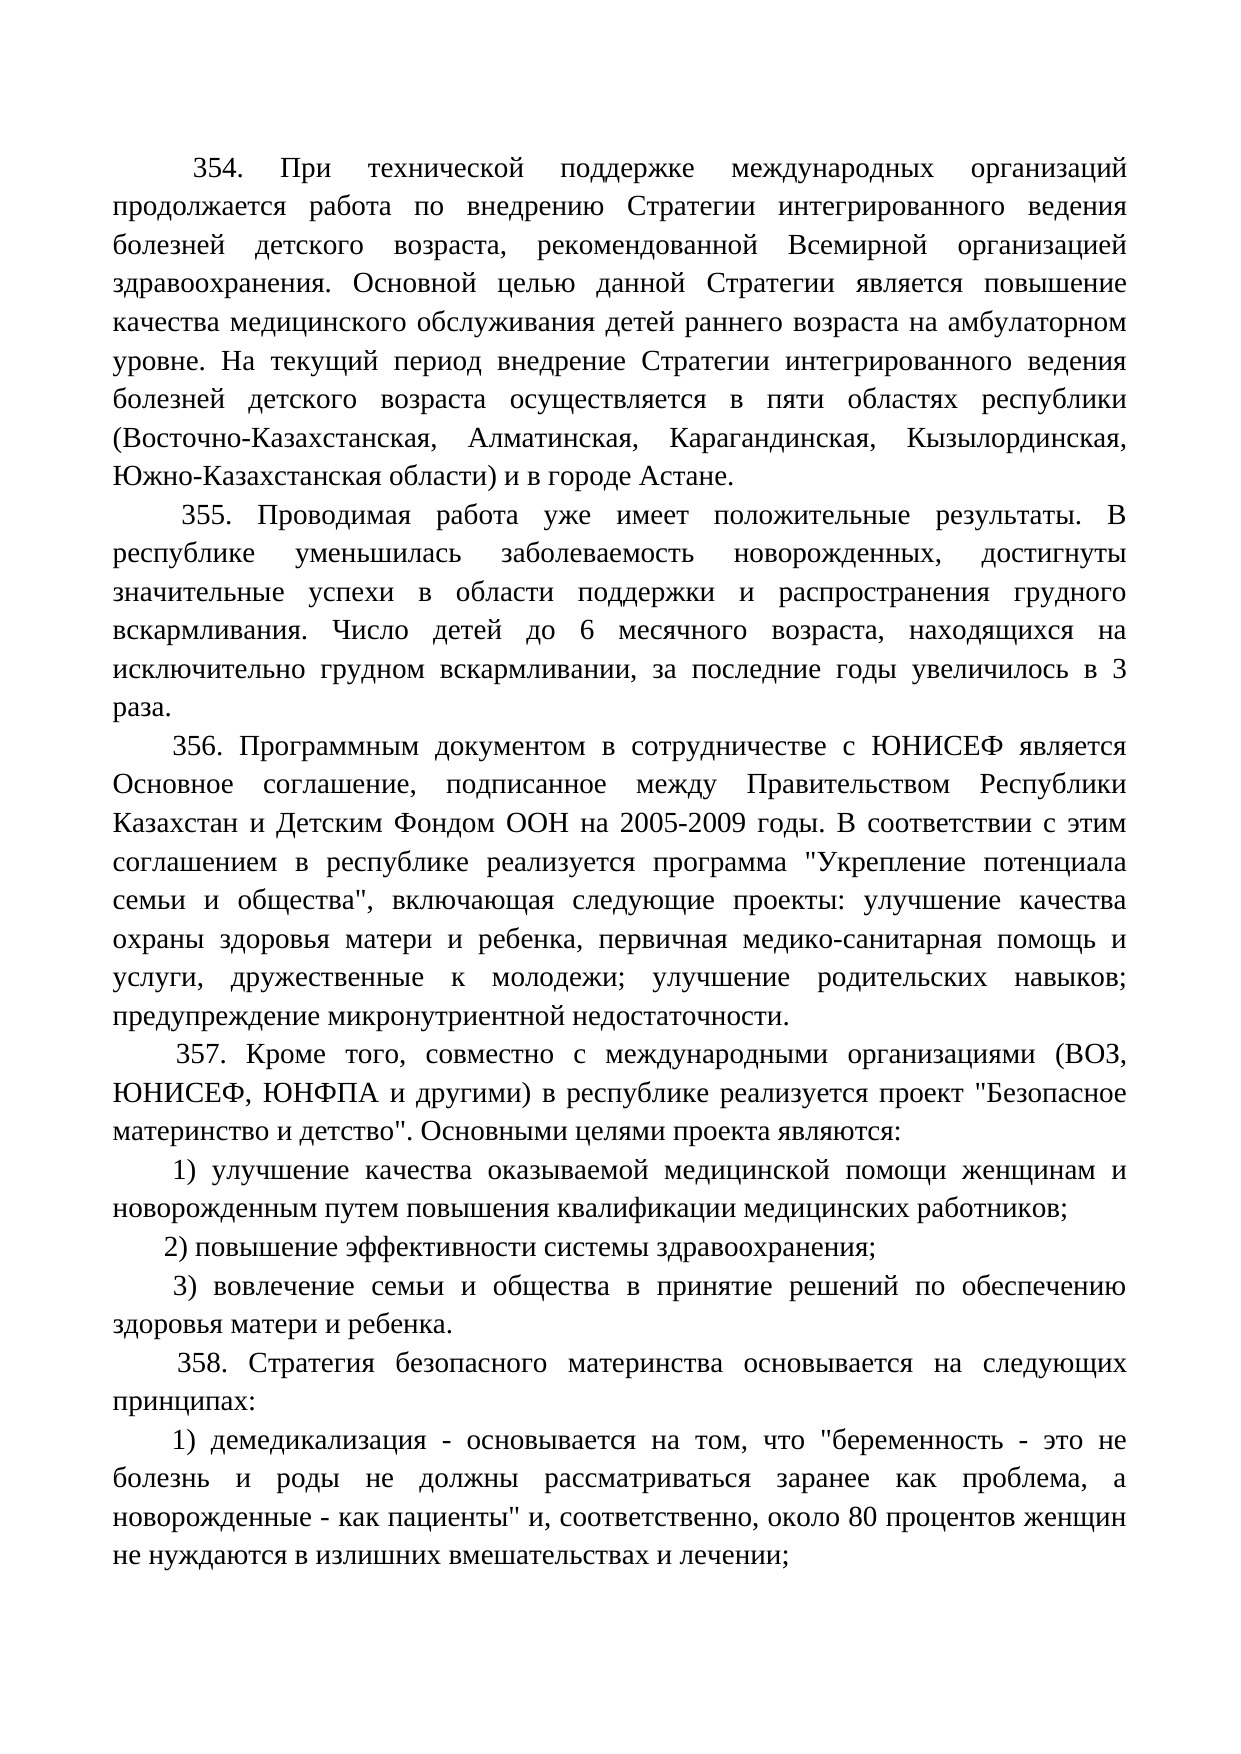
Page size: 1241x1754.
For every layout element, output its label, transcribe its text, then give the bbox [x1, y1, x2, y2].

text 354. При технической поддержке международных организаций продолжается работа по внедрению Стратегии интегрированного ведения болезней детского возраста, рекомендованной Всемирной организацией здравоохранения. Основной целью данной Стратегии является повышение качества медицинского обслуживания детей раннего возраста на амбулаторном уровне. На текущий период внедрение Стратегии интегрированного ведения болезней детского возраста осуществляется в пяти областях республики (Восточно-Казахстанская, Алматинская, Карагандинская, Кызылординская, Южно-Казахстанская области) и в городе Астане. [112, 150, 1128, 492]
text 1) улучшение качества оказываемой медицинской помощи женщинам и новорожденным путем повышения квалификации медицинских работников; [112, 1152, 1128, 1224]
text 356. Программным документом в сотрудничестве с ЮНИСЕФ является Основное соглашение, подписанное между Правительством Республики Казахстан и Детским Фондом ООН на 2005-2009 годы. В соответствии с этим соглашением в республике реализуется программа "Укрепление потенциала семьи и общества", включающая следующие проекты: улучшение качества охраны здоровья матери и ребенка, первичная медико-санитарная помощь и услуги, дружественные к молодежи; улучшение родительских навыков; предупреждение микронутриентной недостаточности. [112, 728, 1128, 1031]
text 358. Стратегия безопасного материнства основывается на следующих принципах: [112, 1345, 1128, 1417]
text 355. Проводимая работа уже имеет положительные результаты. В республике уменьшилась заболеваемость новорожденных, достигнуты значительные успехи в области поддержки и распространения грудного вскармливания. Число детей до 6 месячного возраста, находящихся на исключительно грудном вскармливании, за последние годы увеличилось в 3 раза. [112, 497, 1128, 723]
text 357. Кроме того, совместно с международными организациями (ВОЗ, ЮНИСЕФ, ЮНФПА и другими) в республике реализуется проект "Безопасное материнство и детство". Основными целями проекта являются: [112, 1036, 1128, 1147]
text 3) вовлечение семьи и общества в принятие решений по обеспечению здоровья матери и ребенка. [112, 1268, 1128, 1340]
text 1) демедикализация - основывается на том, что "беременность - это не болезнь и роды не должны рассматриваться заранее как проблема, а новорожденные - как пациенты" и, соответственно, около 80 процентов женщин не нуждаются в излишних вмешательствах и лечении; [112, 1422, 1128, 1571]
text 2) повышение эффективности системы здравоохранения; [112, 1229, 1128, 1263]
